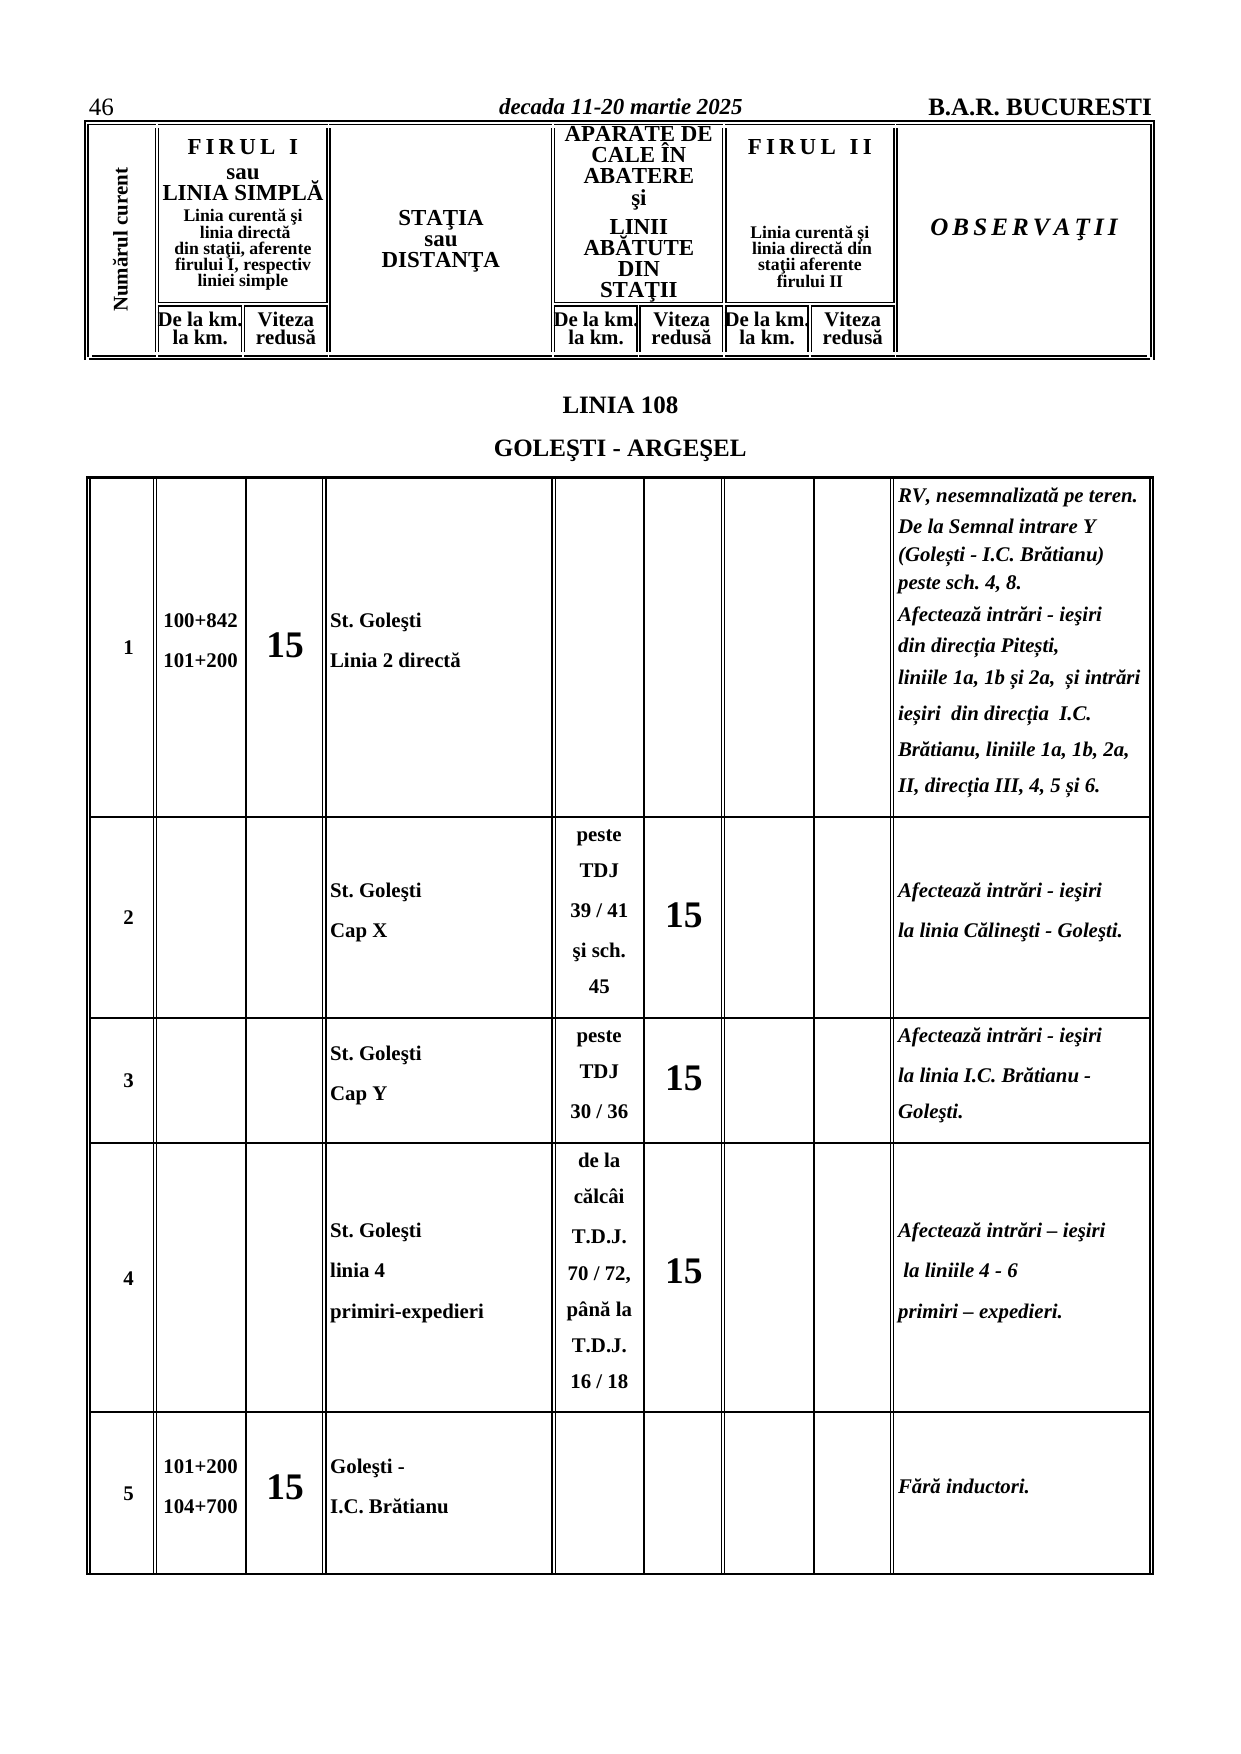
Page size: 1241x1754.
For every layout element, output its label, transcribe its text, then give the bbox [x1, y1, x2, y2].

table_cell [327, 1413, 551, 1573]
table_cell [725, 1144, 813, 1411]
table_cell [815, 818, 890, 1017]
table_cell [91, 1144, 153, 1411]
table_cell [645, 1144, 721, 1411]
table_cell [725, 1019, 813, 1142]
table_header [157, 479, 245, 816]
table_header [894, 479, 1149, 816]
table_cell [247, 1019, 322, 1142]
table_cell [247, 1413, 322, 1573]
subtitle LINIA 108 [89, 390, 1152, 419]
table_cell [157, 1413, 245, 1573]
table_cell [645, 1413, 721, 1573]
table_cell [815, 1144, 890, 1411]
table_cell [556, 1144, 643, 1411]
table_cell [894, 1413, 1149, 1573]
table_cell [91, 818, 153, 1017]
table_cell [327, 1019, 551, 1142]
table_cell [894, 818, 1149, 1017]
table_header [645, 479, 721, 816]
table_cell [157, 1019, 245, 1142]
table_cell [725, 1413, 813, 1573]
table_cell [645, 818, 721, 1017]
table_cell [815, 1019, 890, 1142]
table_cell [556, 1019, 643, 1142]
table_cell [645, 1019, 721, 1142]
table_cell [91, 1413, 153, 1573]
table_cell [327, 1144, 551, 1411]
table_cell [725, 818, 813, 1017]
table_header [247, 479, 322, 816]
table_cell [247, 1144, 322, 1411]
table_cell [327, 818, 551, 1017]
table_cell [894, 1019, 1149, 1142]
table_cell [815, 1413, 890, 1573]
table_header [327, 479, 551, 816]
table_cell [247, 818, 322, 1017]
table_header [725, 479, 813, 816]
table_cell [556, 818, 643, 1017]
subtitle GOLEŞTI - ARGEŞEL [89, 433, 1152, 462]
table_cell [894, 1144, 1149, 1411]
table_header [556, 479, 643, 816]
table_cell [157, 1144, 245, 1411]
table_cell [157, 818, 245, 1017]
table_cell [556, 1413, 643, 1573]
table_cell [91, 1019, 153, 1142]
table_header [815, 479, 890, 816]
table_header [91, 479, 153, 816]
